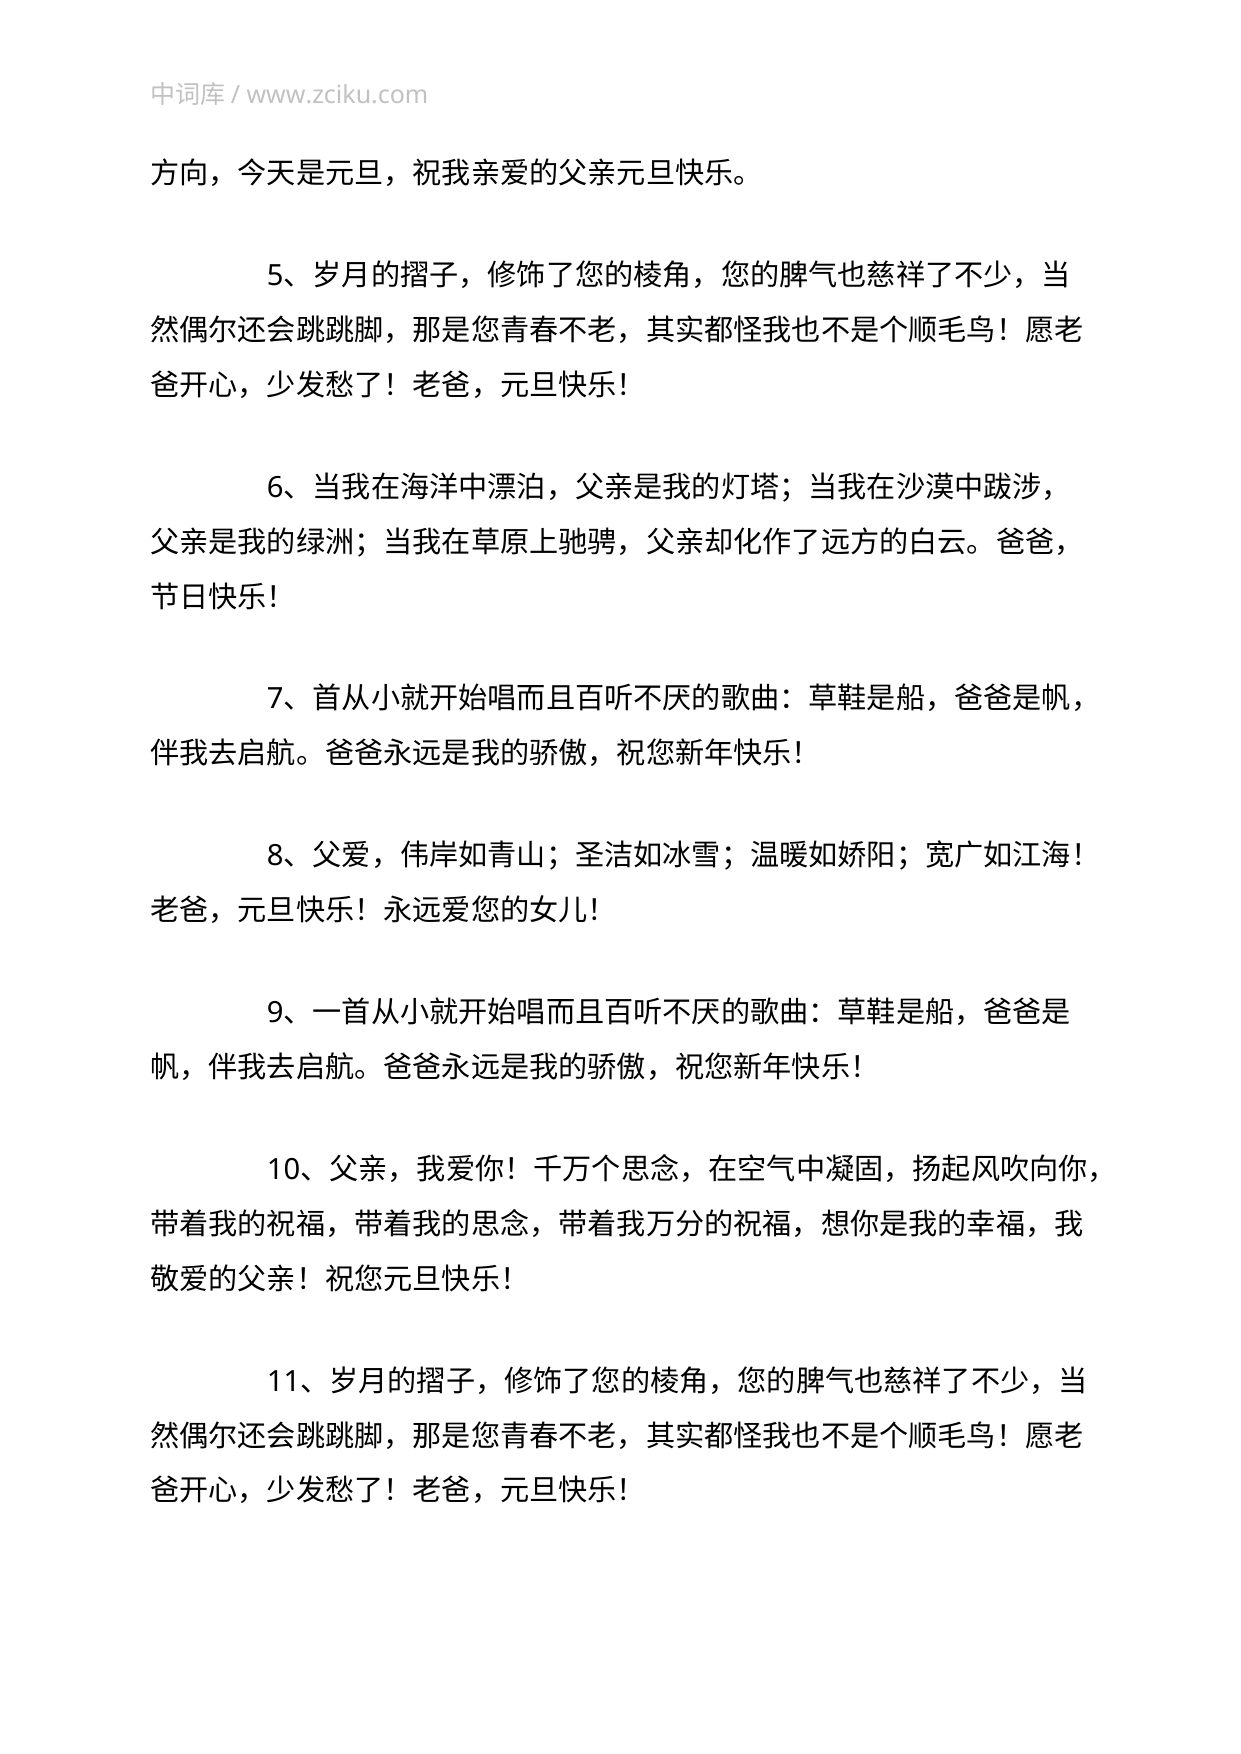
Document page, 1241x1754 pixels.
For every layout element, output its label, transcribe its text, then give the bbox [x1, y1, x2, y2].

text 8、父爱，伟岸如青山；圣洁如冰雪；温暖如娇阳；宽广如江海！老爸，元旦快乐！永远爱您的女儿！ [150, 832, 1090, 929]
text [150, 150, 1090, 192]
text 5、岁月的摺子，修饰了您的棱角，您的脾气也慈祥了不少，当然偶尔还会跳跳脚，那是您青春不老，其实都怪我也不是个顺毛鸟！愿老爸开心，少发愁了！老爸，元旦快乐！ [150, 252, 1090, 404]
text 7、首从小就开始唱而且百听不厌的歌曲：草鞋是船，爸爸是帆，伴我去启航。爸爸永远是我的骄傲，祝您新年快乐！ [150, 675, 1090, 772]
text 6、当我在海洋中漂泊，父亲是我的灯塔；当我在沙漠中跋涉，父亲是我的绿洲；当我在草原上驰骋，父亲却化作了远方的白云。爸爸，节日快乐！ [150, 463, 1090, 616]
text 10、父亲，我爱你！千万个思念，在空气中凝固，扬起风吹向你，带着我的祝福，带着我的思念，带着我万分的祝福，想你是我的幸福，我敬爱的父亲！祝您元旦快乐！ [150, 1145, 1090, 1298]
text 11、岁月的摺子，修饰了您的棱角，您的脾气也慈祥了不少，当然偶尔还会跳跳脚，那是您青春不老，其实都怪我也不是个顺毛鸟！愿老爸开心，少发愁了！老爸，元旦快乐！ [150, 1357, 1090, 1509]
text 9、一首从小就开始唱而且百听不厌的歌曲：草鞋是船，爸爸是帆，伴我去启航。爸爸永远是我的骄傲，祝您新年快乐！ [150, 989, 1090, 1086]
